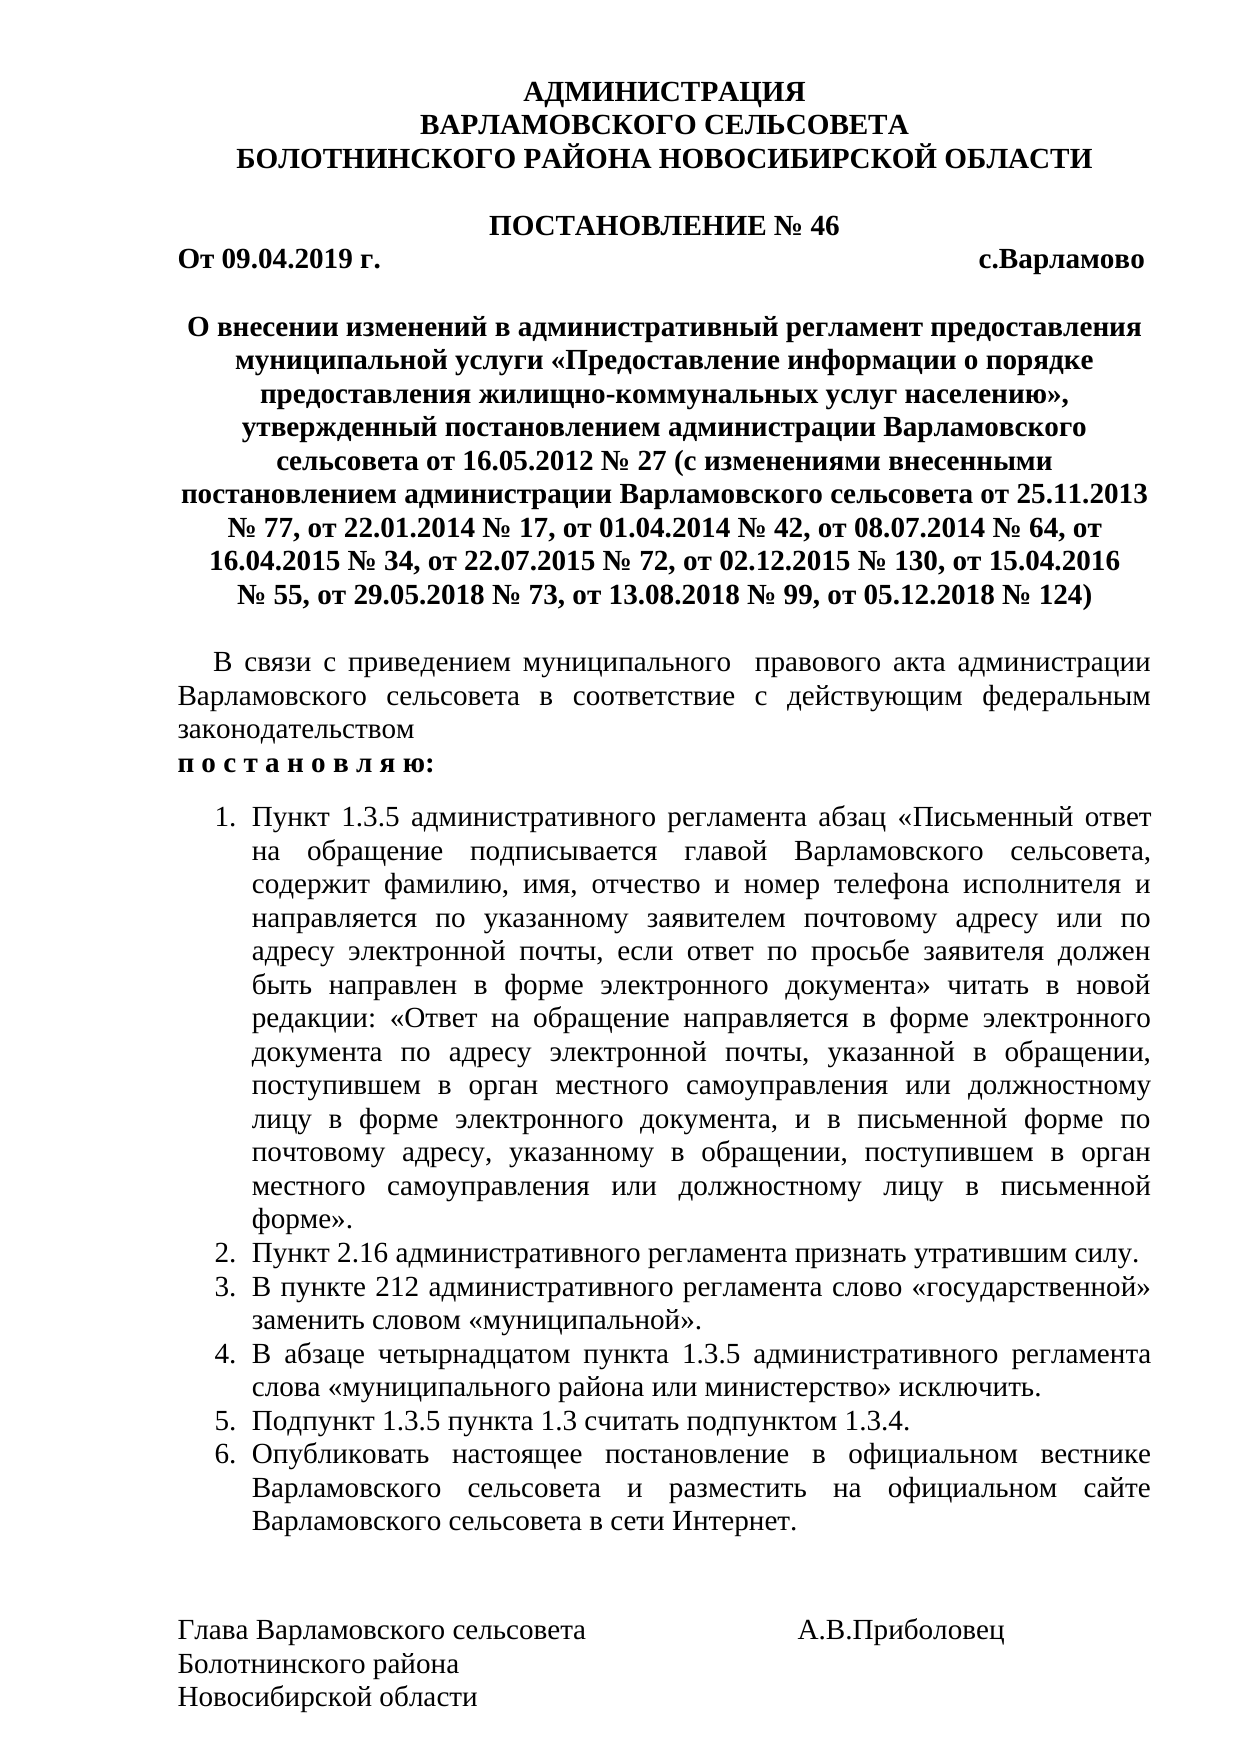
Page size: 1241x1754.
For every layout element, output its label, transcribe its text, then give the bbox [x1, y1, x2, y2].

text № 55, от 29.05.2018 № 73, от 13.08.2018 № 99, от 05.12.2018 № 124) [177, 577, 1152, 611]
text Глава Варламовского сельсовета А.В.Приболовец [177, 1612, 1152, 1646]
text Новосибирской области [177, 1679, 1152, 1713]
list Опубликовать настоящее постановление в официальном вестнике Варламовского сельсовета и разместить на официальном сайте Варламовского сельсовета в сети Интернет. [214, 1436, 1152, 1537]
text п о с т а н о в л я ю: [177, 745, 1152, 778]
list Пункт 1.3.5 административного регламента абзац «Письменный ответ на обращение подписывается главой Варламовского сельсовета, содержит фамилию, имя, отчество и номер телефона исполнителя и направляется по указанному заявителем почтовому адресу или по адресу электронной почты, если ответ по просьбе заявителя должен быть направлен в форме электронного документа» читать в новой редакции: «Ответ на обращение направляется в форме электронного документа по адресу электронной почты, указанной в обращении, поступившем в орган местного самоуправления или должностному лицу в форме электронного документа, и в письменной форме по почтовому адресу, указанному в обращении, поступившем в орган местного самоуправления или должностному лицу в письменной форме». [214, 799, 1152, 1235]
text АДМИНИСТРАЦИЯ ВАРЛАМОВСКОГО СЕЛЬСОВЕТА БОЛОТНИНСКОГО РАЙОНА НОВОСИБИРСКОЙ ОБЛАСТИ [177, 74, 1152, 174]
text О внесении изменений в административный регламент предоставления муниципальной услуги «Предоставление информации о порядке предоставления жилищно-коммунальных услуг населению», утвержденный постановлением администрации Варламовского сельсовета от 16.05.2012 № 27 (с изменениями внесенными постановлением администрации Варламовского сельсовета от 25.11.2013 № 77, от 22.01.2014 № 17, от 01.04.2014 № 42, от 08.07.2014 № 64, от 16.04.2015 № 34, от 22.07.2015 № 72, от 02.12.2015 № 130, от 15.04.2016 [177, 309, 1152, 577]
list В пункте 212 административного регламента слово «государственной» заменить словом «муниципальной». [214, 1269, 1152, 1336]
list Подпункт 1.3.5 пункта 1.3 считать подпунктом 1.3.4. [214, 1403, 1152, 1436]
text От 09.04.2019 г. с.Варламово [177, 242, 1152, 275]
text В связи с приведением муниципального правового акта администрации Варламовского сельсовета в соответствие с действующим федеральным законодательством [177, 644, 1152, 745]
text ПОСТАНОВЛЕНИЕ № 46 [177, 208, 1152, 242]
text Болотнинского района [177, 1646, 1152, 1679]
list В абзаце четырнадцатом пункта 1.3.5 административного регламента слова «муниципального района или министерство» исключить. [214, 1336, 1152, 1403]
list Пункт 2.16 административного регламента признать утратившим силу. [214, 1235, 1152, 1269]
